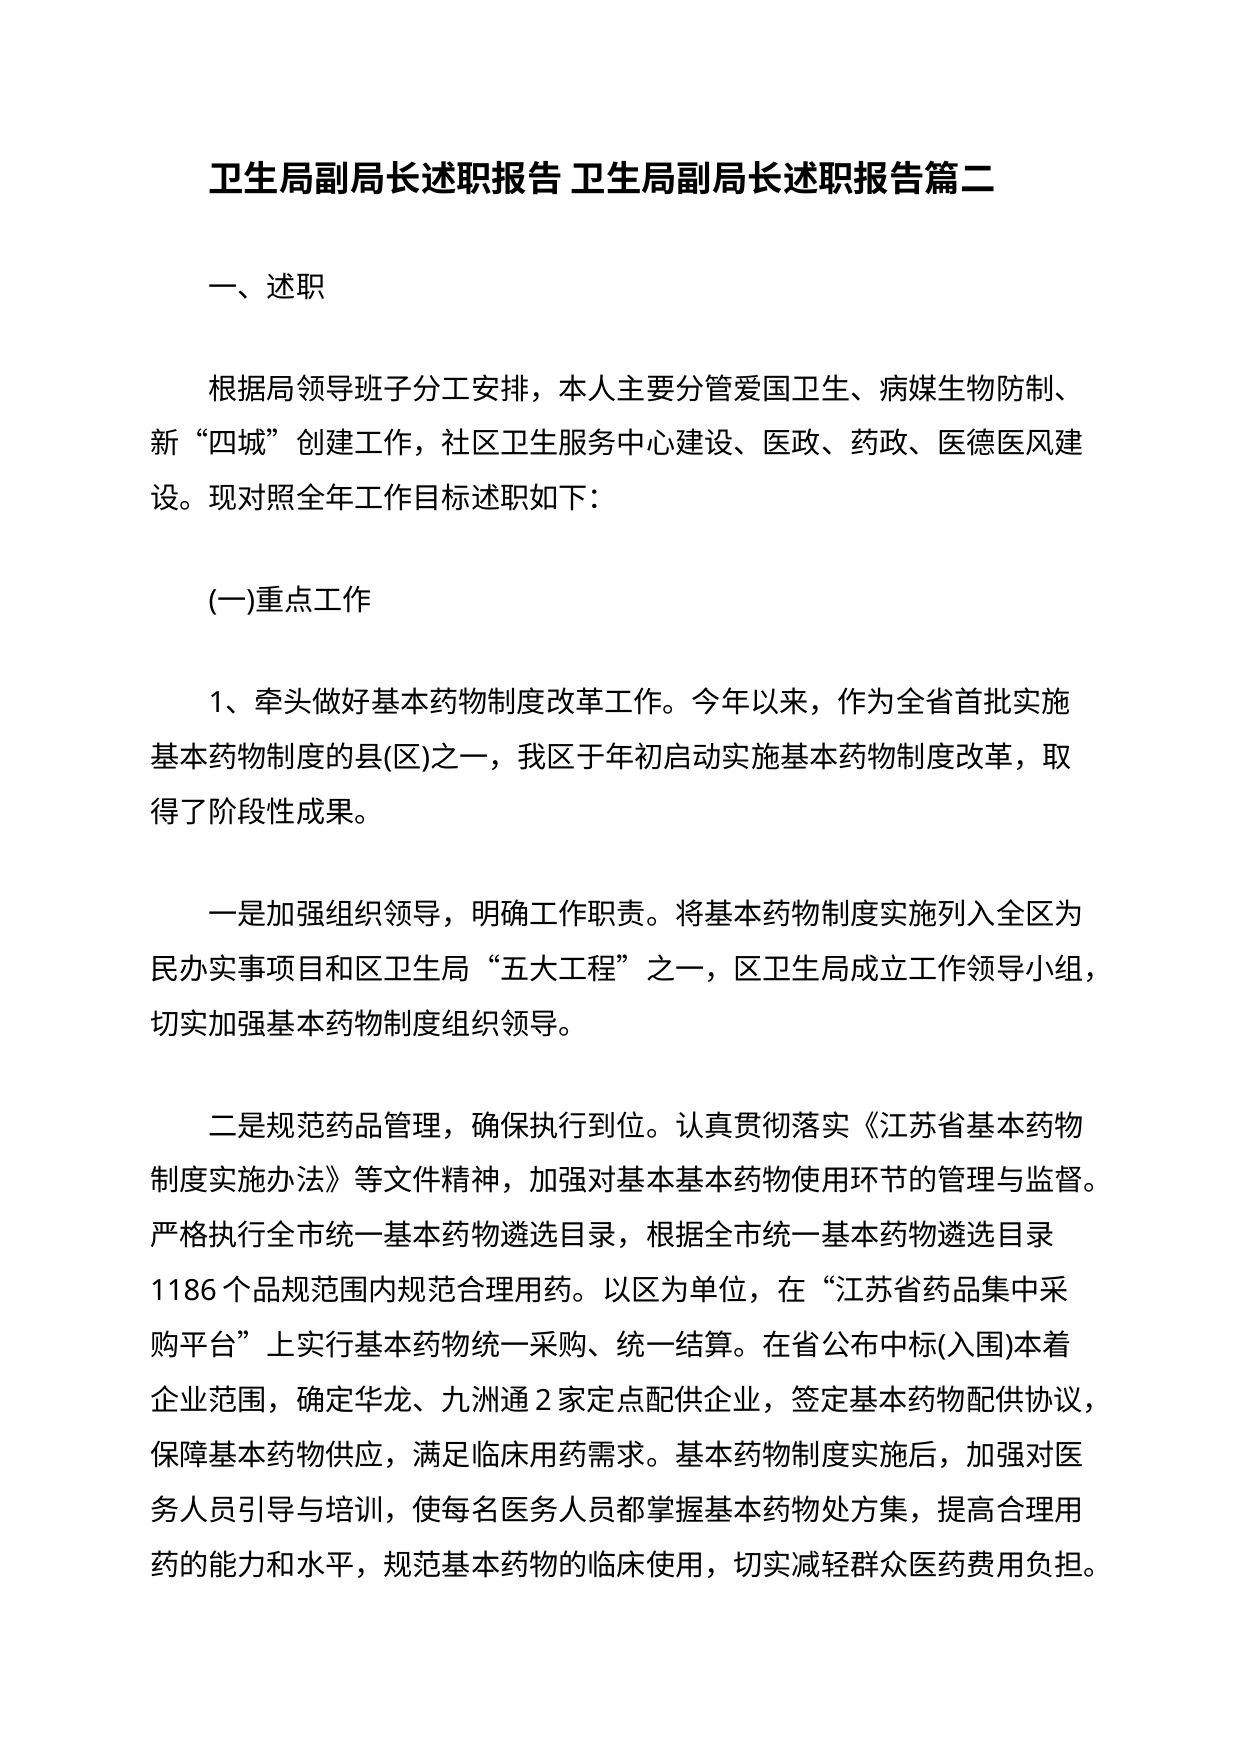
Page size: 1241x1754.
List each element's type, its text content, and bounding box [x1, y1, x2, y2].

text 一、述职 [150, 263, 1090, 306]
text 根据局领导班子分工安排，本人主要分管爱国卫生、病媒生物防制、新“四城”创建工作，社区卫生服务中心建设、医政、药政、医德医风建设。现对照全年工作目标述职如下： [150, 365, 1090, 517]
text 卫生局副局长述职报告 卫生局副局长述职报告篇二 [150, 150, 1090, 201]
text 一是加强组织领导，明确工作职责。将基本药物制度实施列入全区为民办实事项目和区卫生局“五大工程”之一，区卫生局成立工作领导小组，切实加强基本药物制度组织领导。 [150, 891, 1090, 1043]
text (一)重点工作 [150, 577, 1090, 619]
text 二是规范药品管理，确保执行到位。认真贯彻落实《江苏省基本药物制度实施办法》等文件精神，加强对基本基本药物使用环节的管理与监督。严格执行全市统一基本药物遴选目录，根据全市统一基本药物遴选目录1186个品规范围内规范合理用药。以区为单位，在“江苏省药品集中采购平台”上实行基本药物统一采购、统一结算。在省公布中标(入围)本着企业范围，确定华龙、九洲通2家定点配供企业，签定基本药物配供协议，保障基本药物供应，满足临床用药需求。基本药物制度实施后，加强对医务人员引导与培训，使每名医务人员都掌握基本药物处方集，提高合理用药的能力和水平，规范基本药物的临床使用，切实减轻群众医药费用负担。 [150, 1102, 1090, 1584]
text 1、牵头做好基本药物制度改革工作。今年以来，作为全省首批实施基本药物制度的县(区)之一，我区于年初启动实施基本药物制度改革，取得了阶段性成果。 [150, 679, 1090, 831]
